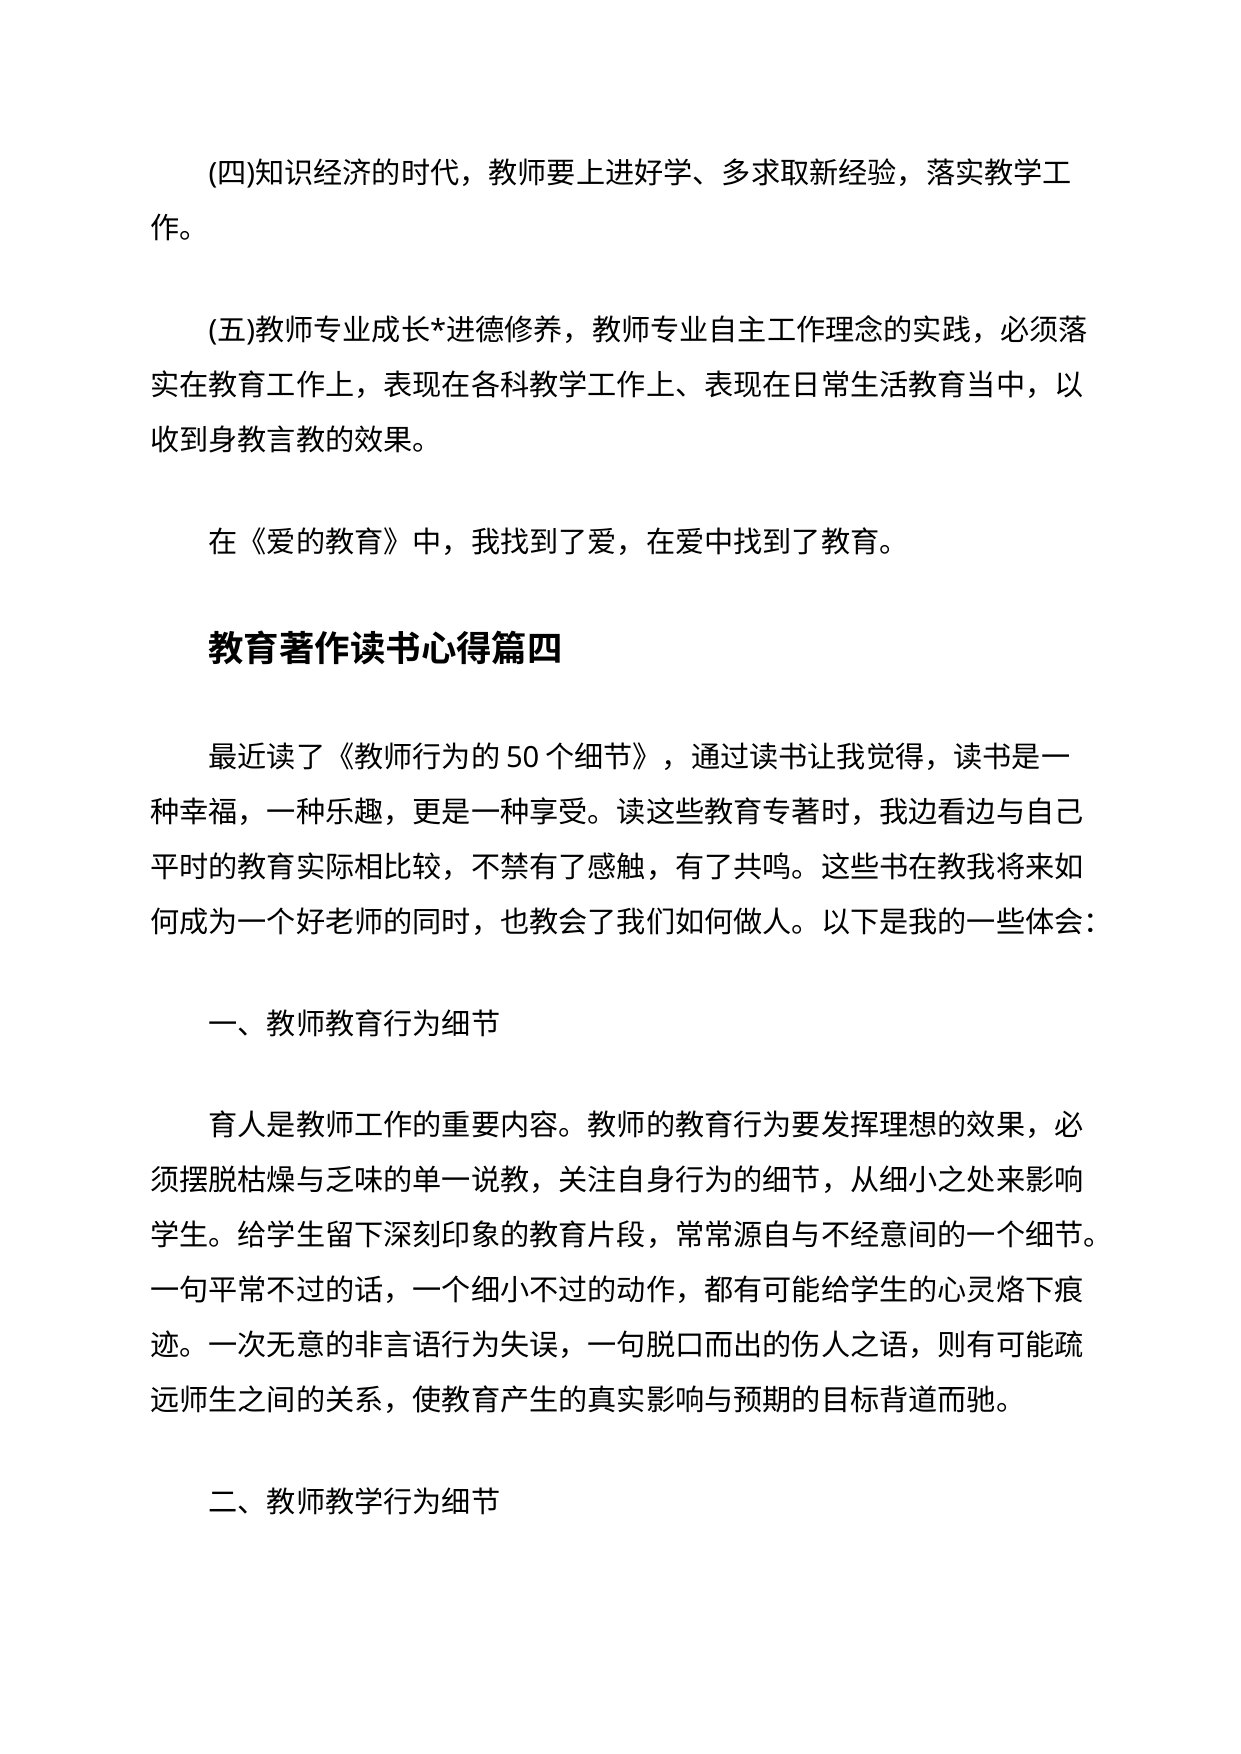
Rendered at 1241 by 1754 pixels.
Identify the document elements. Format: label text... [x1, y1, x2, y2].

text (五)教师专业成长*进德修养，教师专业自主工作理念的实践，必须落实在教育工作上，表现在各科教学工作上、表现在日常生活教育当中，以收到身教言教的效果。 [150, 307, 1090, 459]
text 最近读了《教师行为的50个细节》，通过读书让我觉得，读书是一种幸福，一种乐趣，更是一种享受。读这些教育专著时，我边看边与自己平时的教育实际相比较，不禁有了感触，有了共鸣。这些书在教我将来如何成为一个好老师的同时，也教会了我们如何做人。以下是我的一些体会： [150, 734, 1090, 941]
text 教育著作读书心得篇四 [150, 620, 1090, 671]
text 在《爱的教育》中，我找到了爱，在爱中找到了教育。 [150, 518, 1090, 561]
text (四)知识经济的时代，教师要上进好学、多求取新经验，落实教学工作。 [150, 150, 1090, 247]
text 育人是教师工作的重要内容。教师的教育行为要发挥理想的效果，必须摆脱枯燥与乏味的单一说教，关注自身行为的细节，从细小之处来影响学生。给学生留下深刻印象的教育片段，常常源自与不经意间的一个细节。一句平常不过的话，一个细小不过的动作，都有可能给学生的心灵烙下痕迹。一次无意的非言语行为失误，一句脱口而出的伤人之语，则有可能疏远师生之间的关系，使教育产生的真实影响与预期的目标背道而驰。 [150, 1102, 1090, 1419]
text 一、教师教育行为细节 [150, 1000, 1090, 1042]
text 二、教师教学行为细节 [150, 1478, 1090, 1521]
